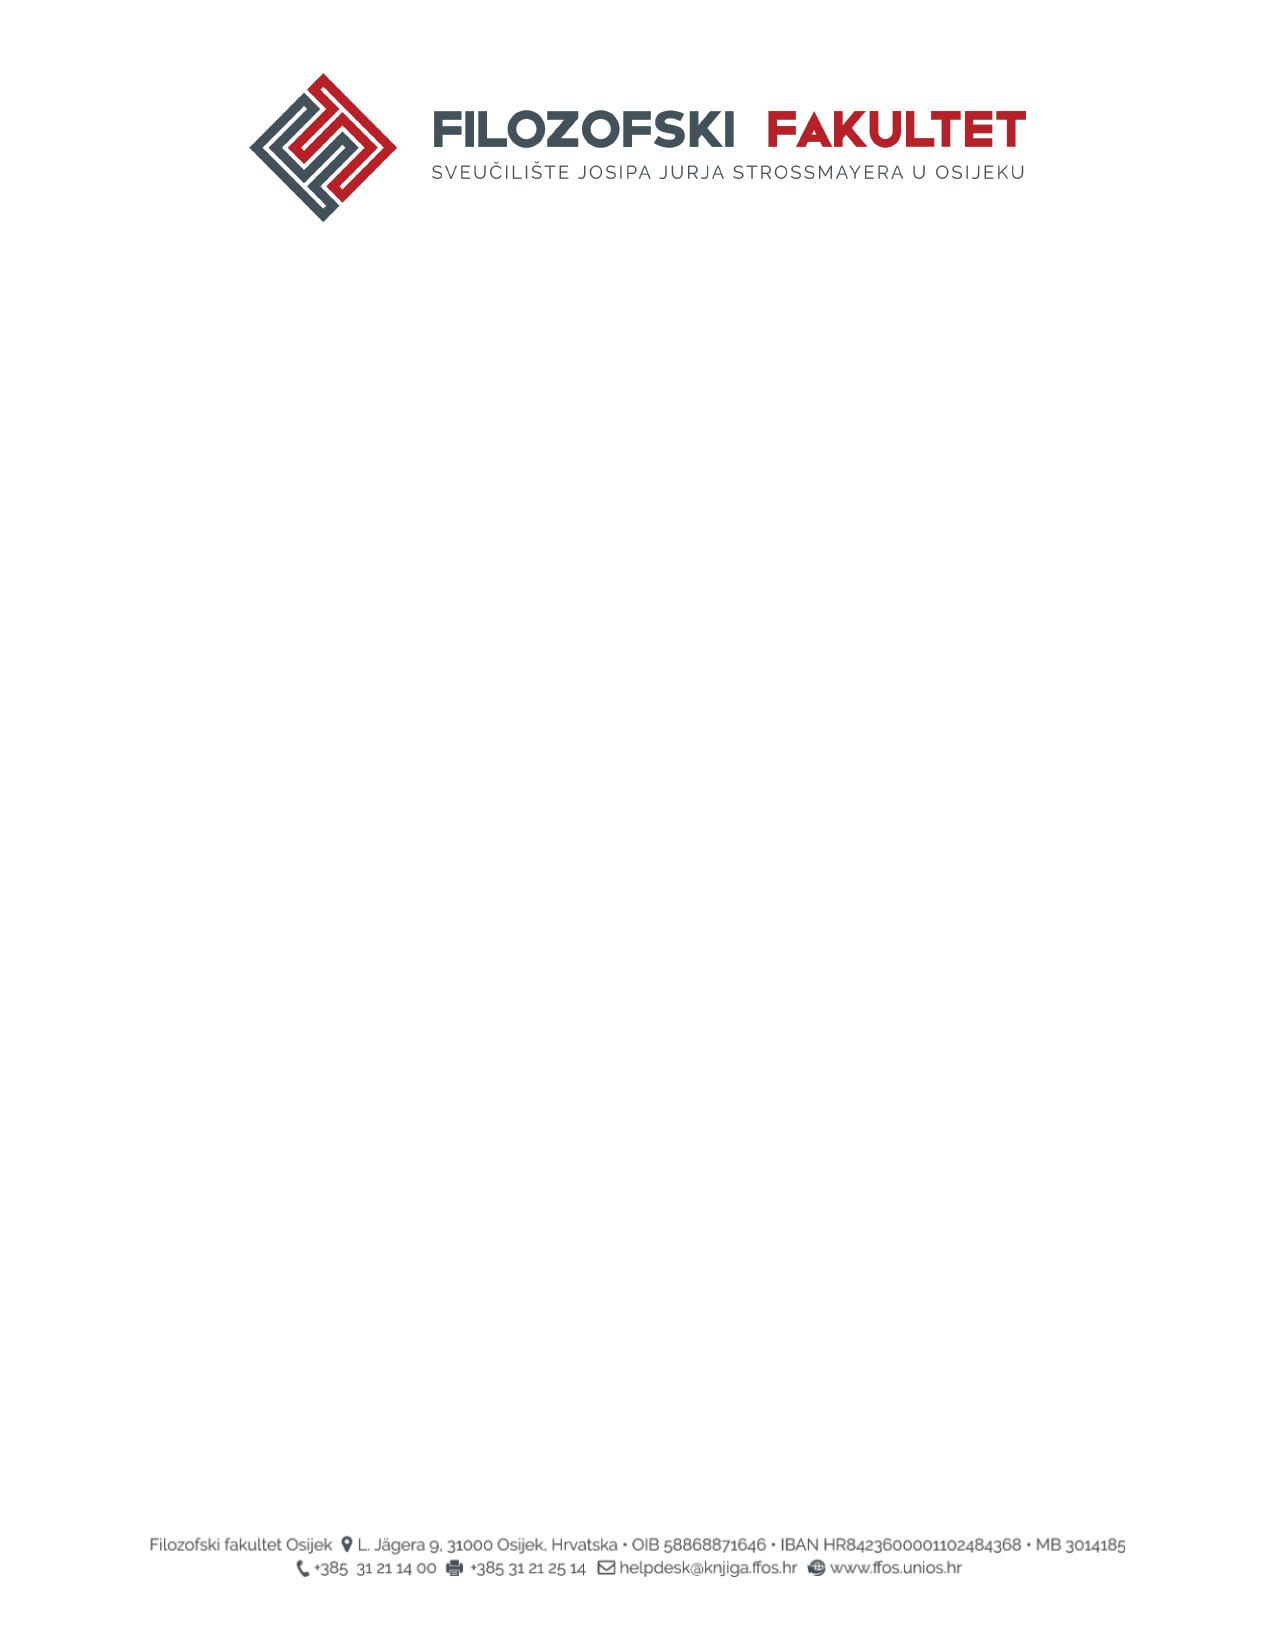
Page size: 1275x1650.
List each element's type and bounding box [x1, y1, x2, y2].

picture [150, 1519, 1125, 1577]
picture [249, 73, 1026, 222]
